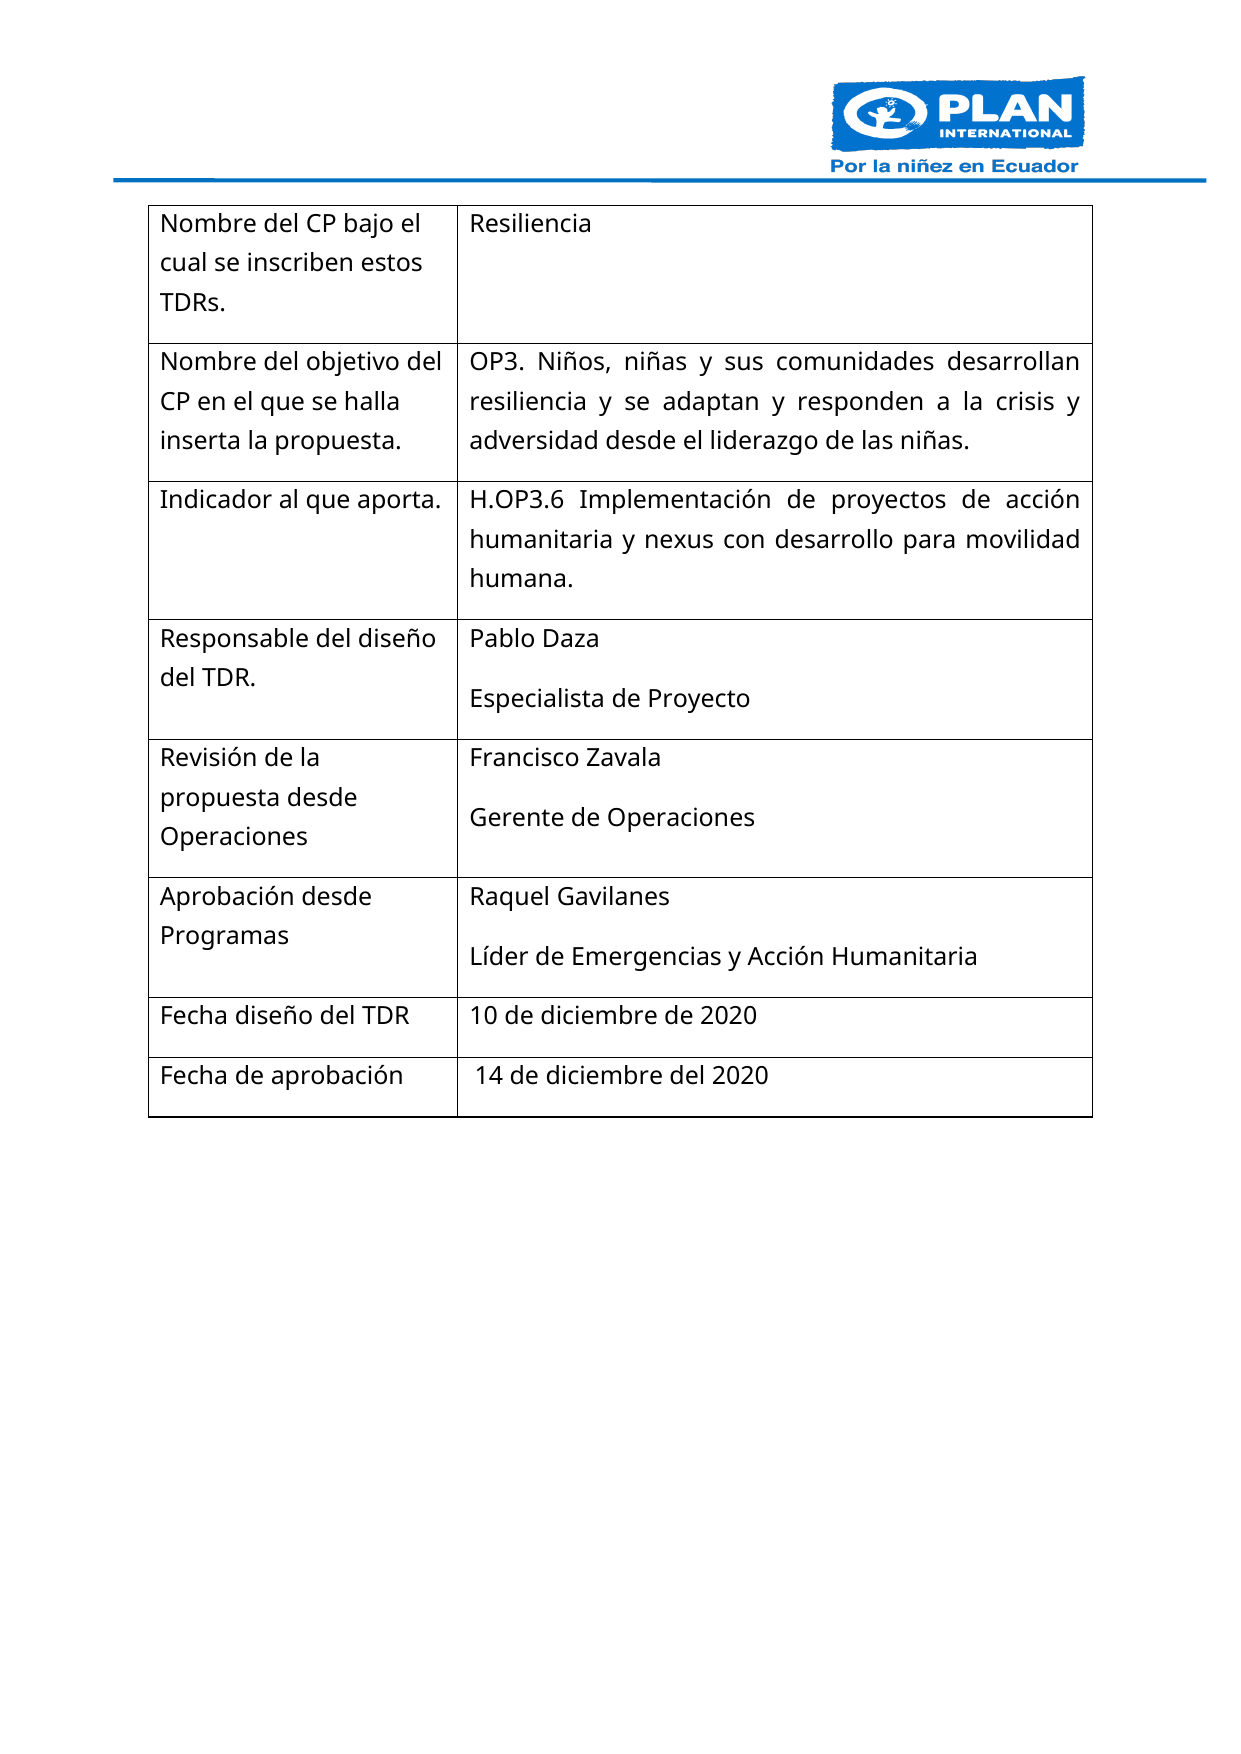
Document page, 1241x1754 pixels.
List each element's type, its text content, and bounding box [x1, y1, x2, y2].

table_cell Responsable del diseño del TDR. [149, 620, 457, 739]
table_header Resiliencia [458, 206, 1092, 343]
picture [825, 73, 1093, 177]
table_cell 10 de diciembre de 2020 [458, 998, 1092, 1057]
table_cell Fecha de aprobación [149, 1058, 457, 1116]
table_header Nombre del CP bajo el cual se inscriben estos TDRs. [149, 206, 457, 343]
table_cell Francisco Zavala Gerente de Operaciones [458, 740, 1092, 877]
table_cell Indicador al que aporta. [149, 482, 457, 619]
table_cell H.OP3.6 Implementación de proyectos de acción humanitaria y nexus con desarrollo para movilidad humana. [458, 482, 1092, 619]
table_cell Nombre del objetivo del CP en el que se halla inserta la propuesta. [149, 344, 457, 481]
table_cell Raquel Gavilanes Líder de Emergencias y Acción Humanitaria [458, 878, 1092, 997]
table_cell Revisión de la propuesta desde Operaciones [149, 740, 457, 877]
table_cell Pablo Daza Especialista de Proyecto [458, 620, 1092, 739]
table_cell Aprobación desde Programas [149, 878, 457, 997]
table_cell 14 de diciembre del 2020 [458, 1058, 1092, 1116]
table_cell OP3. Niños, niñas y sus comunidades desarrollan resiliencia y se adaptan y responden a la crisis y adversidad desde el liderazgo de las niñas. [458, 344, 1092, 481]
table_cell Fecha diseño del TDR [149, 998, 457, 1057]
